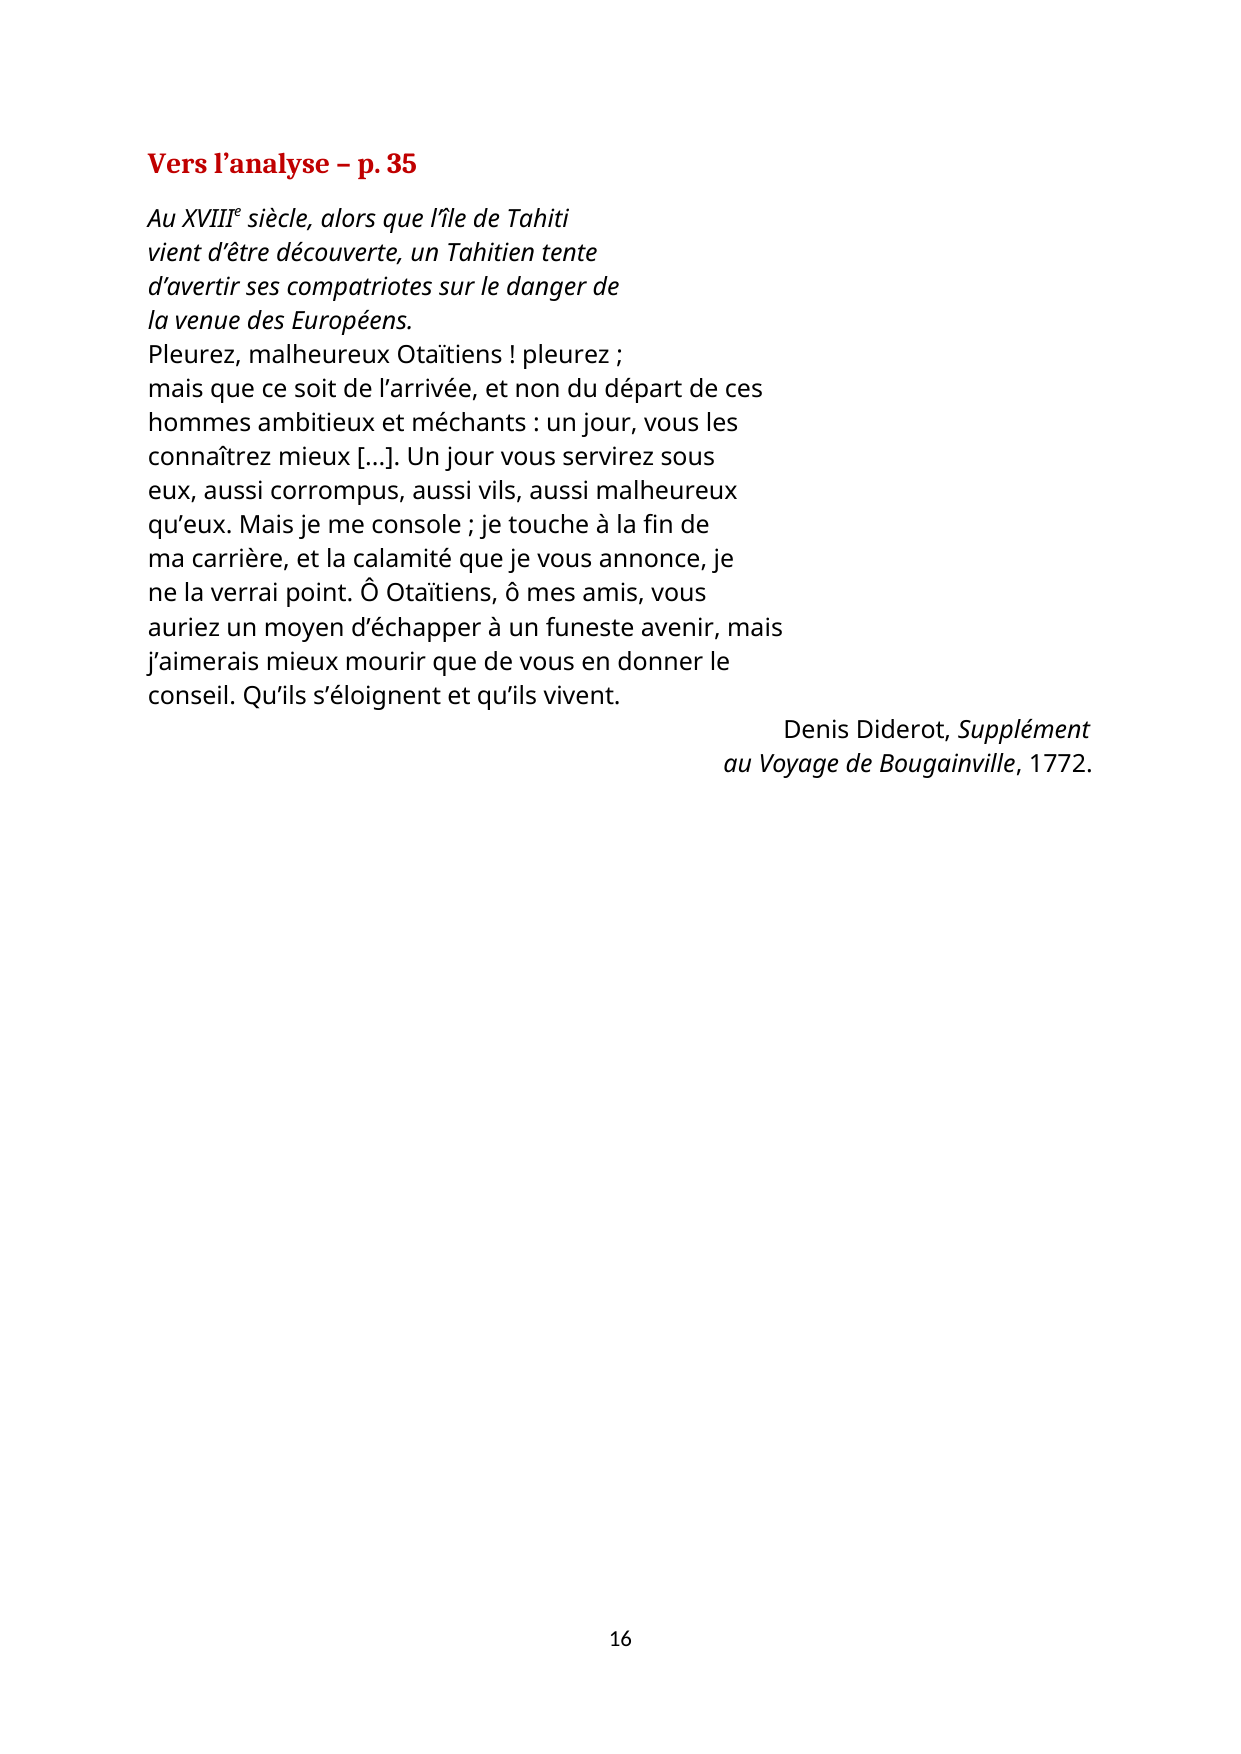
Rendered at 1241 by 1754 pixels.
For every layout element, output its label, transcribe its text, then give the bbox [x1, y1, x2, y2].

text qu’eux. Mais je me console ; je touche à la fin de [148, 507, 1093, 541]
text mais que ce soit de l’arrivée, et non du départ de ces [148, 371, 1093, 405]
text conseil. Qu’ils s’éloignent et qu’ils vivent. [148, 677, 1093, 711]
text Au XVIIIe siècle, alors que l’île de Tahiti [148, 200, 1093, 234]
text auriez un moyen d’échapper à un funeste avenir, mais [148, 609, 1093, 643]
text la venue des Européens. [148, 303, 1093, 337]
text connaîtrez mieux [...]. Un jour vous servirez sous [148, 439, 1093, 473]
text ma carrière, et la calamité que je vous annonce, je [148, 541, 1093, 575]
text Denis Diderot, Supplément [148, 711, 1093, 745]
text Vers l’analyse – p. 35 [148, 148, 1093, 181]
text hommes ambitieux et méchants : un jour, vous les [148, 405, 1093, 439]
text eux, aussi corrompus, aussi vils, aussi malheureux [148, 473, 1093, 507]
text vient d’être découverte, un Tahitien tente [148, 234, 1093, 268]
text j’aimerais mieux mourir que de vous en donner le [148, 643, 1093, 677]
text ne la verrai point. Ô Otaïtiens, ô mes amis, vous [148, 575, 1093, 609]
text d’avertir ses compatriotes sur le danger de [148, 268, 1093, 303]
text au Voyage de Bougainville, 1772. [148, 745, 1093, 779]
text Pleurez, malheureux Otaïtiens ! pleurez ; [148, 337, 1093, 371]
